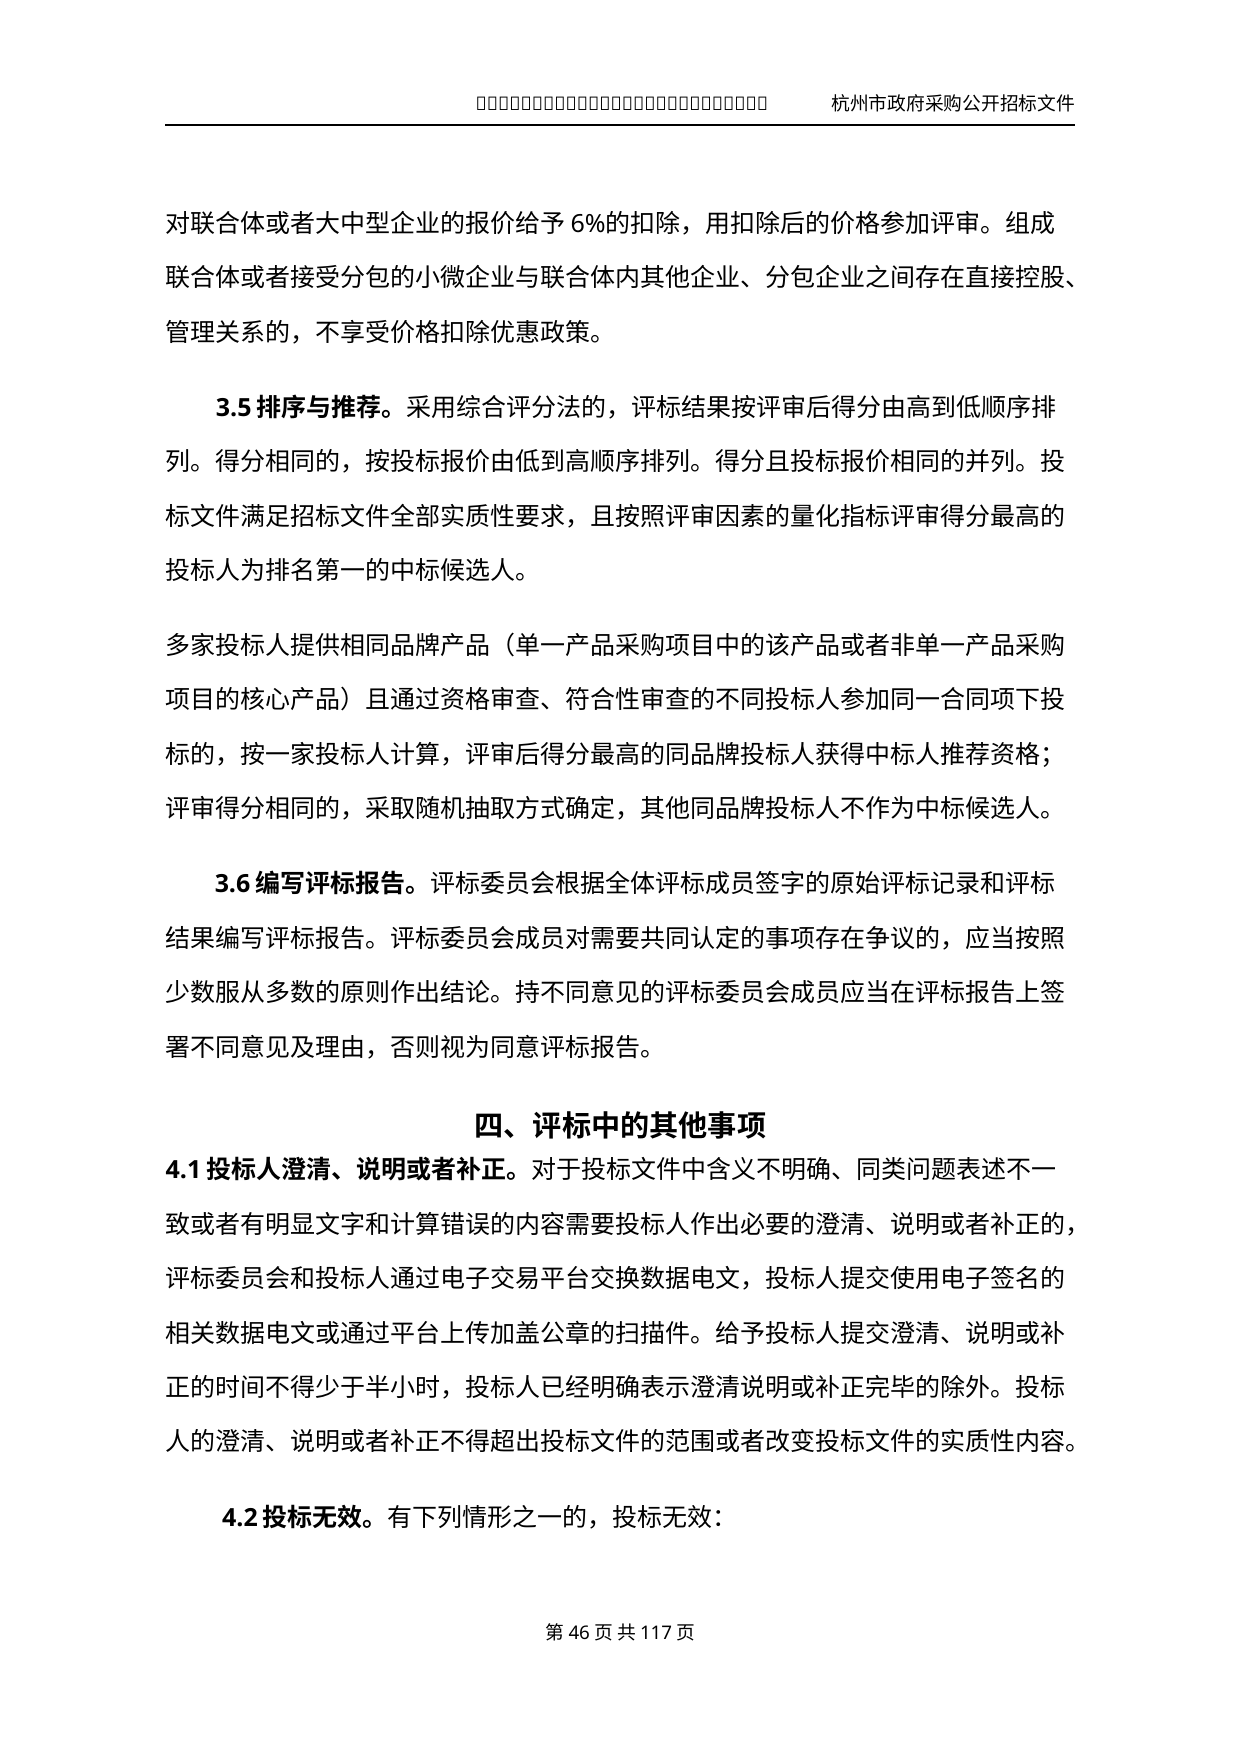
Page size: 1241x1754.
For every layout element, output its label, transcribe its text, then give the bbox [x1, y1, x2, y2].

text 多家投标人提供相同品牌产品（单一产品采购项目中的该产品或者非单一产品采购项目的核心产品）且通过资格审查、符合性审查的不同投标人参加同一合同项下投标的，按一家投标人计算，评审后得分最高的同品牌投标人获得中标人推荐资格；评审得分相同的，采取随机抽取方式确定，其他同品牌投标人不作为中标候选人。 [165, 626, 1075, 825]
text 4.2投标无效。有下列情形之一的，投标无效： [222, 1497, 1075, 1533]
text 3.5排序与推荐。采用综合评分法的，评标结果按评审后得分由高到低顺序排列。得分相同的，按投标报价由低到高顺序排列。得分且投标报价相同的并列。投标文件满足招标文件全部实质性要求，且按照评审因素的量化指标评审得分最高的投标人为排名第一的中标候选人。 [165, 387, 1075, 587]
text 4.1投标人澄清、说明或者补正。对于投标文件中含义不明确、同类问题表述不一致或者有明显文字和计算错误的内容需要投标人作出必要的澄清、说明或者补正的，评标委员会和投标人通过电子交易平台交换数据电文，投标人提交使用电子签名的相关数据电文或通过平台上传加盖公章的扫描件。给予投标人提交澄清、说明或补正的时间不得少于半小时，投标人已经明确表示澄清说明或补正完毕的除外。投标人的澄清、说明或者补正不得超出投标文件的范围或者改变投标文件的实质性内容。 [165, 1150, 1075, 1458]
subtitle 四、评标中的其他事项 [165, 1102, 1075, 1144]
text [165, 203, 1075, 348]
text 3.6编写评标报告。评标委员会根据全体评标成员签字的原始评标记录和评标结果编写评标报告。评标委员会成员对需要共同认定的事项存在争议的，应当按照少数服从多数的原则作出结论。持不同意见的评标委员会成员应当在评标报告上签署不同意见及理由，否则视为同意评标报告。 [165, 864, 1075, 1063]
